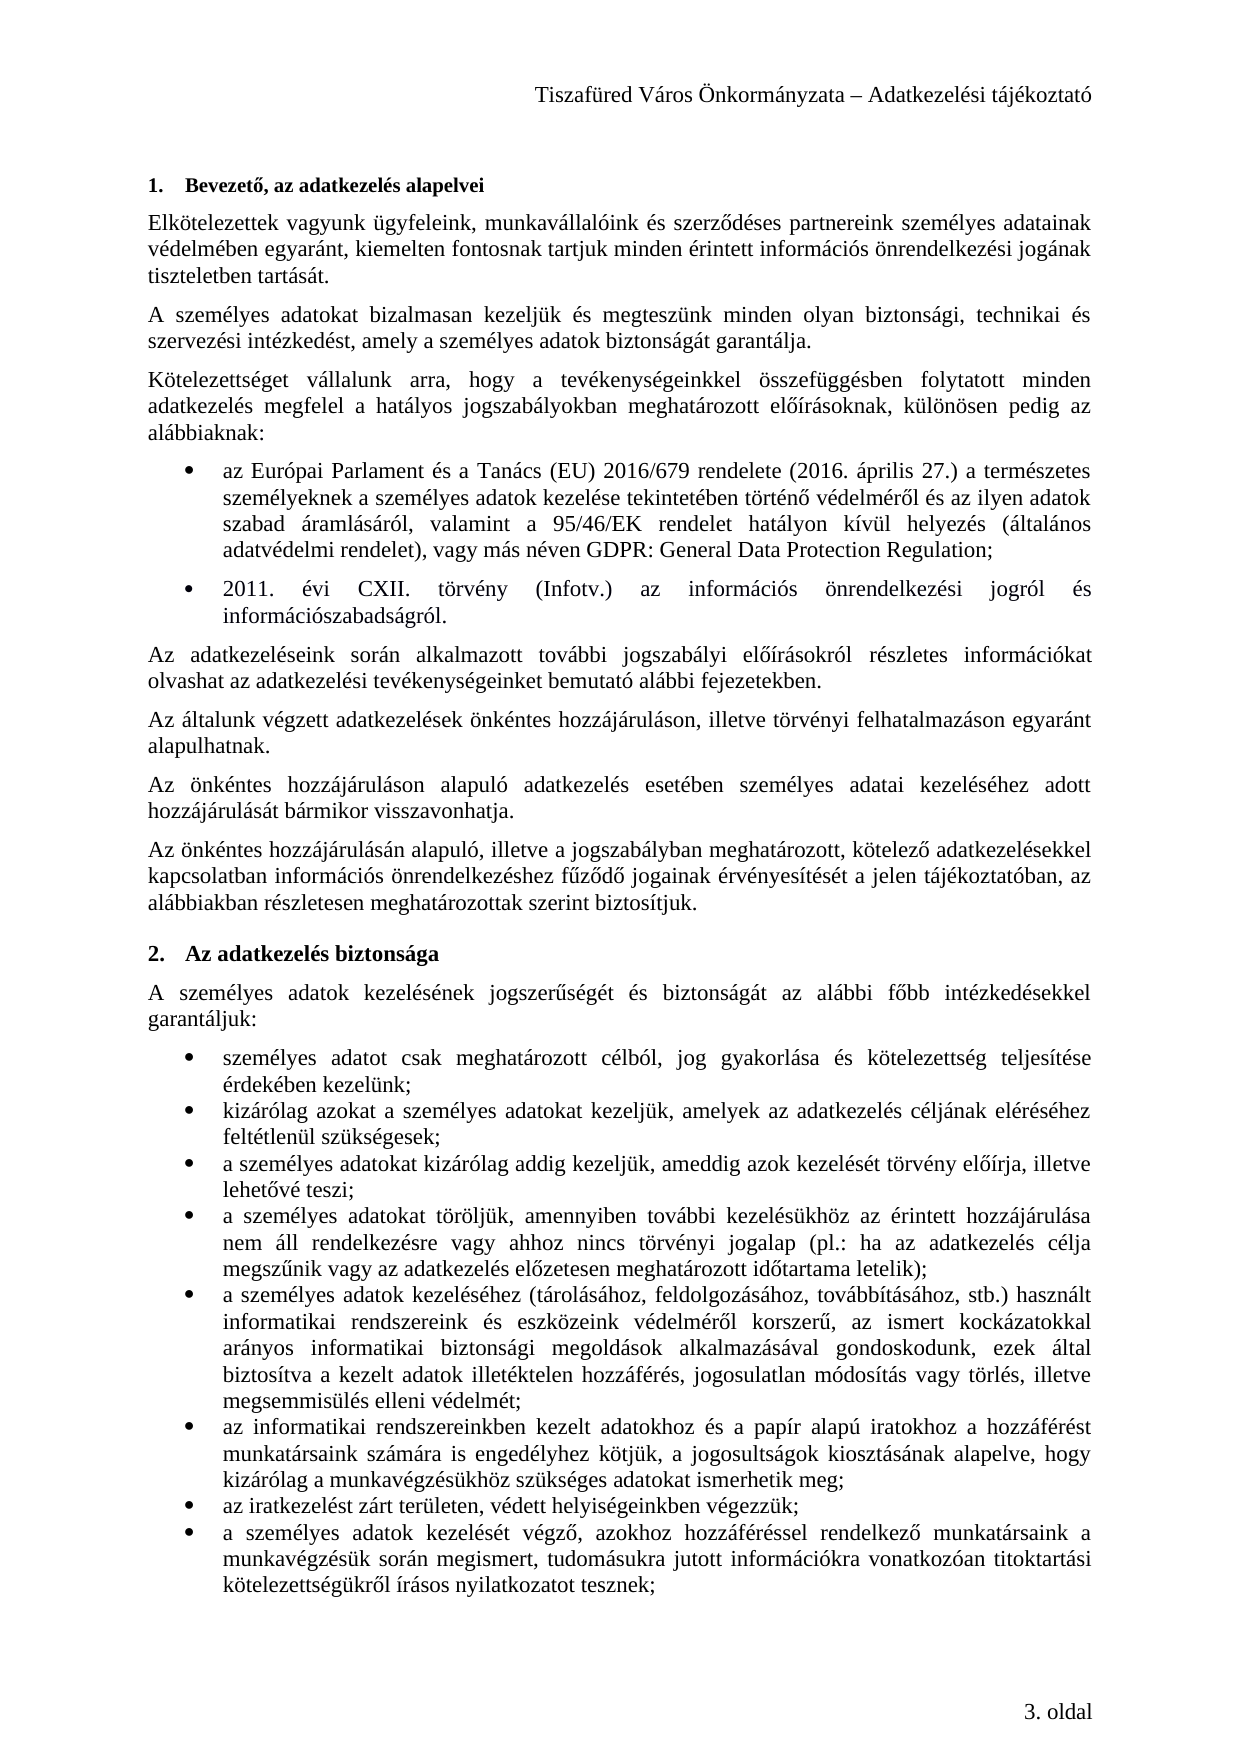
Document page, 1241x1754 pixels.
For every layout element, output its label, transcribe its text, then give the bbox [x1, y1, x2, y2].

list a személyes adatokat kizárólag addig kezeljük, ameddig azok kezelését törvény előírja, illetve lehetővé teszi; [185, 1150, 1093, 1202]
list kizárólag azokat a személyes adatokat kezeljük, amelyek az adatkezelés céljának eléréséhez feltétlenül szükségesek; [185, 1097, 1093, 1150]
text Elkötelezettek vagyunk ügyfeleink, munkavállalóink és szerződéses partnereink személyes adatainak védelmében egyaránt, kiemelten fontosnak tartjuk minden érintett információs önrendelkezési jogának tiszteletben tartását. [148, 209, 1093, 288]
text Az adatkezeléseink során alkalmazott további jogszabályi előírásokról részletes információkat olvashat az adatkezelési tevékenységeinket bemutató alábbi fejezetekben. [148, 641, 1093, 693]
list 2011. évi CXII. törvény (Infotv.) az információs önrendelkezési jogról és információszabadságról. [185, 575, 1093, 628]
text A személyes adatok kezelésének jogszerűségét és biztonságát az alábbi főbb intézkedésekkel garantáljuk: [148, 979, 1093, 1032]
text Kötelezettséget vállalunk arra, hogy a tevékenységeinkkel összefüggésben folytatott minden adatkezelés megfelel a hatályos jogszabályokban meghatározott előírásoknak, különösen pedig az alábbiaknak: [148, 366, 1093, 445]
list az informatikai rendszereinkben kezelt adatokhoz és a papír alapú iratokhoz a hozzáférést munkatársaink számára is engedélyhez kötjük, a jogosultságok kiosztásának alapelve, hogy kizárólag a munkavégzésükhöz szükséges adatokat ismerhetik meg; [185, 1413, 1093, 1492]
text Az önkéntes hozzájáruláson alapuló adatkezelés esetében személyes adatai kezeléséhez adott hozzájárulását bármikor visszavonhatja. [148, 771, 1093, 824]
text Az általunk végzett adatkezelések önkéntes hozzájáruláson, illetve törvényi felhatalmazáson egyaránt alapulhatnak. [148, 706, 1093, 758]
text Az önkéntes hozzájárulásán alapuló, illetve a jogszabályban meghatározott, kötelező adatkezelésekkel kapcsolatban információs önrendelkezéshez fűződő jogainak érvényesítését a jelen tájékoztatóban, az alábbiakban részletesen meghatározottak szerint biztosítjuk. [148, 836, 1093, 915]
subtitle Az adatkezelés biztonsága [148, 940, 1093, 967]
list a személyes adatokat töröljük, amennyiben további kezelésükhöz az érintett hozzájárulása nem áll rendelkezésre vagy ahhoz nincs törvényi jogalap (pl.: ha az adatkezelés célja megszűnik vagy az adatkezelés előzetesen meghatározott időtartama letelik); [185, 1202, 1093, 1282]
list az iratkezelést zárt területen, védett helyiségeinkben végezzük; [185, 1492, 1093, 1519]
list az Európai Parlament és a Tanács (EU) 2016/679 rendelete (2016. április 27.) a természetes személyeknek a személyes adatok kezelése tekintetében történő védelméről és az ilyen adatok szabad áramlásáról, valamint a 95/46/EK rendelet hatályon kívül helyezés (általános adatvédelmi rendelet), vagy más néven GDPR: General Data Protection Regulation; [185, 457, 1093, 563]
subtitle Bevezető, az adatkezelés alapelvei [148, 173, 1093, 197]
list személyes adatot csak meghatározott célból, jog gyakorlása és kötelezettség teljesítése érdekében kezelünk; [185, 1044, 1093, 1097]
list a személyes adatok kezeléséhez (tárolásához, feldolgozásához, továbbításához, stb.) használt informatikai rendszereink és eszközeink védelméről korszerű, az ismert kockázatokkal arányos informatikai biztonsági megoldások alkalmazásával gondoskodunk, ezek által biztosítva a kezelt adatok illetéktelen hozzáférés, jogosulatlan módosítás vagy törlés, illetve megsemmisülés elleni védelmét; [185, 1282, 1093, 1413]
text A személyes adatokat bizalmasan kezeljük és megteszünk minden olyan biztonsági, technikai és szervezési intézkedést, amely a személyes adatok biztonságát garantálja. [148, 301, 1093, 353]
list a személyes adatok kezelését végző, azokhoz hozzáféréssel rendelkező munkatársaink a munkavégzésük során megismert, tudomásukra jutott információkra vonatkozóan titoktartási kötelezettségükről írásos nyilatkozatot tesznek; [185, 1519, 1093, 1598]
